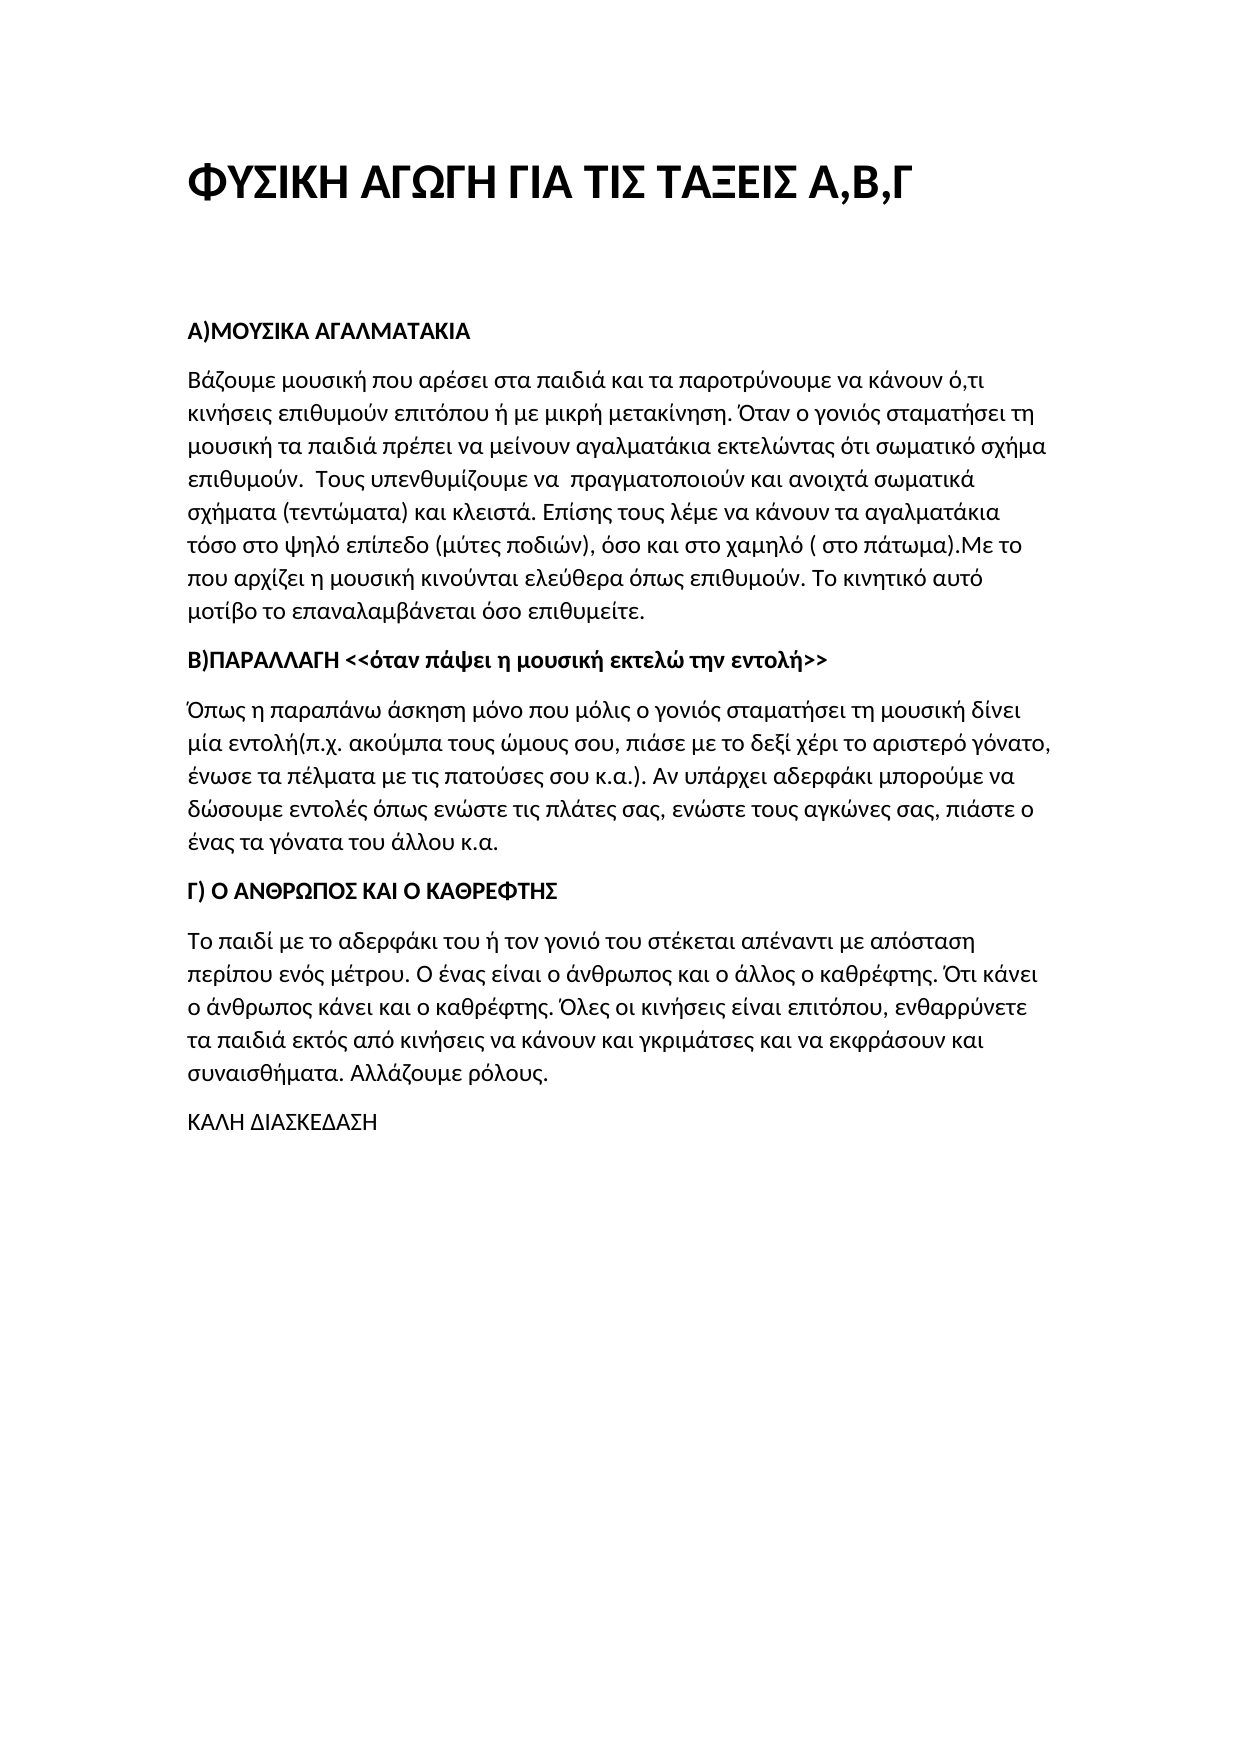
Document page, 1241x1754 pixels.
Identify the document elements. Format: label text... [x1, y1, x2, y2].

text Βάζουμε μουσική που αρέσει στα παιδιά και τα παροτρύνουμε να κάνουν ό,τι κινήσεις επιθυμούν επιτόπου ή με μικρή μετακίνηση. Όταν ο γονιός σταματήσει τη μουσική τα παιδιά πρέπει να μείνουν αγαλματάκια εκτελώντας ότι σωματικό σχήμα επιθυμούν. Τους υπενθυμίζουμε να πραγματοποιούν και ανοιχτά σωματικά σχήματα (τεντώματα) και κλειστά. Επίσης τους λέμε να κάνουν τα αγαλματάκια τόσο στο ψηλό επίπεδο (μύτες ποδιών), όσο και στο χαμηλό ( στο πάτωμα).Με το που αρχίζει η μουσική κινούνται ελεύθερα όπως επιθυμούν. Το κινητικό αυτό μοτίβο το επαναλαμβάνεται όσο επιθυμείτε. [187, 364, 1053, 626]
text Β)ΠΑΡΑΛΛΑΓΗ <<όταν πάψει η μουσική εκτελώ την εντολή>> [187, 644, 1053, 675]
text Γ) Ο ΑΝΘΡΩΠΟΣ ΚΑΙ Ο ΚΑΘΡΕΦΤΗΣ [187, 875, 1053, 906]
text ΦΥΣΙΚΗ ΑΓΩΓΗ ΓΙΑ ΤΙΣ ΤΑΞΕΙΣ Α,Β,Γ [187, 150, 1053, 211]
text Το παιδί με το αδερφάκι του ή τον γονιό του στέκεται απέναντι με απόσταση περίπου ενός μέτρου. Ο ένας είναι ο άνθρωπος και ο άλλος ο καθρέφτης. Ότι κάνει ο άνθρωπος κάνει και ο καθρέφτης. Όλες οι κινήσεις είναι επιτόπου, ενθαρρύνετε τα παιδιά εκτός από κινήσεις να κάνουν και γκριμάτσες και να εκφράσουν και συναισθήματα. Αλλάζουμε ρόλους. [187, 925, 1053, 1087]
text Όπως η παραπάνω άσκηση μόνο που μόλις ο γονιός σταματήσει τη μουσική δίνει μία εντολή(π.χ. ακούμπα τους ώμους σου, πιάσε με το δεξί χέρι το αριστερό γόνατο, ένωσε τα πέλματα με τις πατούσες σου κ.α.). Αν υπάρχει αδερφάκι μπορούμε να δώσουμε εντολές όπως ενώστε τις πλάτες σας, ενώστε τους αγκώνες σας, πιάστε ο ένας τα γόνατα του άλλου κ.α. [187, 694, 1053, 856]
text Α)ΜΟΥΣΙΚΑ ΑΓΑΛΜΑΤΑΚΙΑ [187, 315, 1053, 346]
text ΚΑΛΗ ΔΙΑΣΚΕΔΑΣΗ [187, 1106, 1053, 1137]
